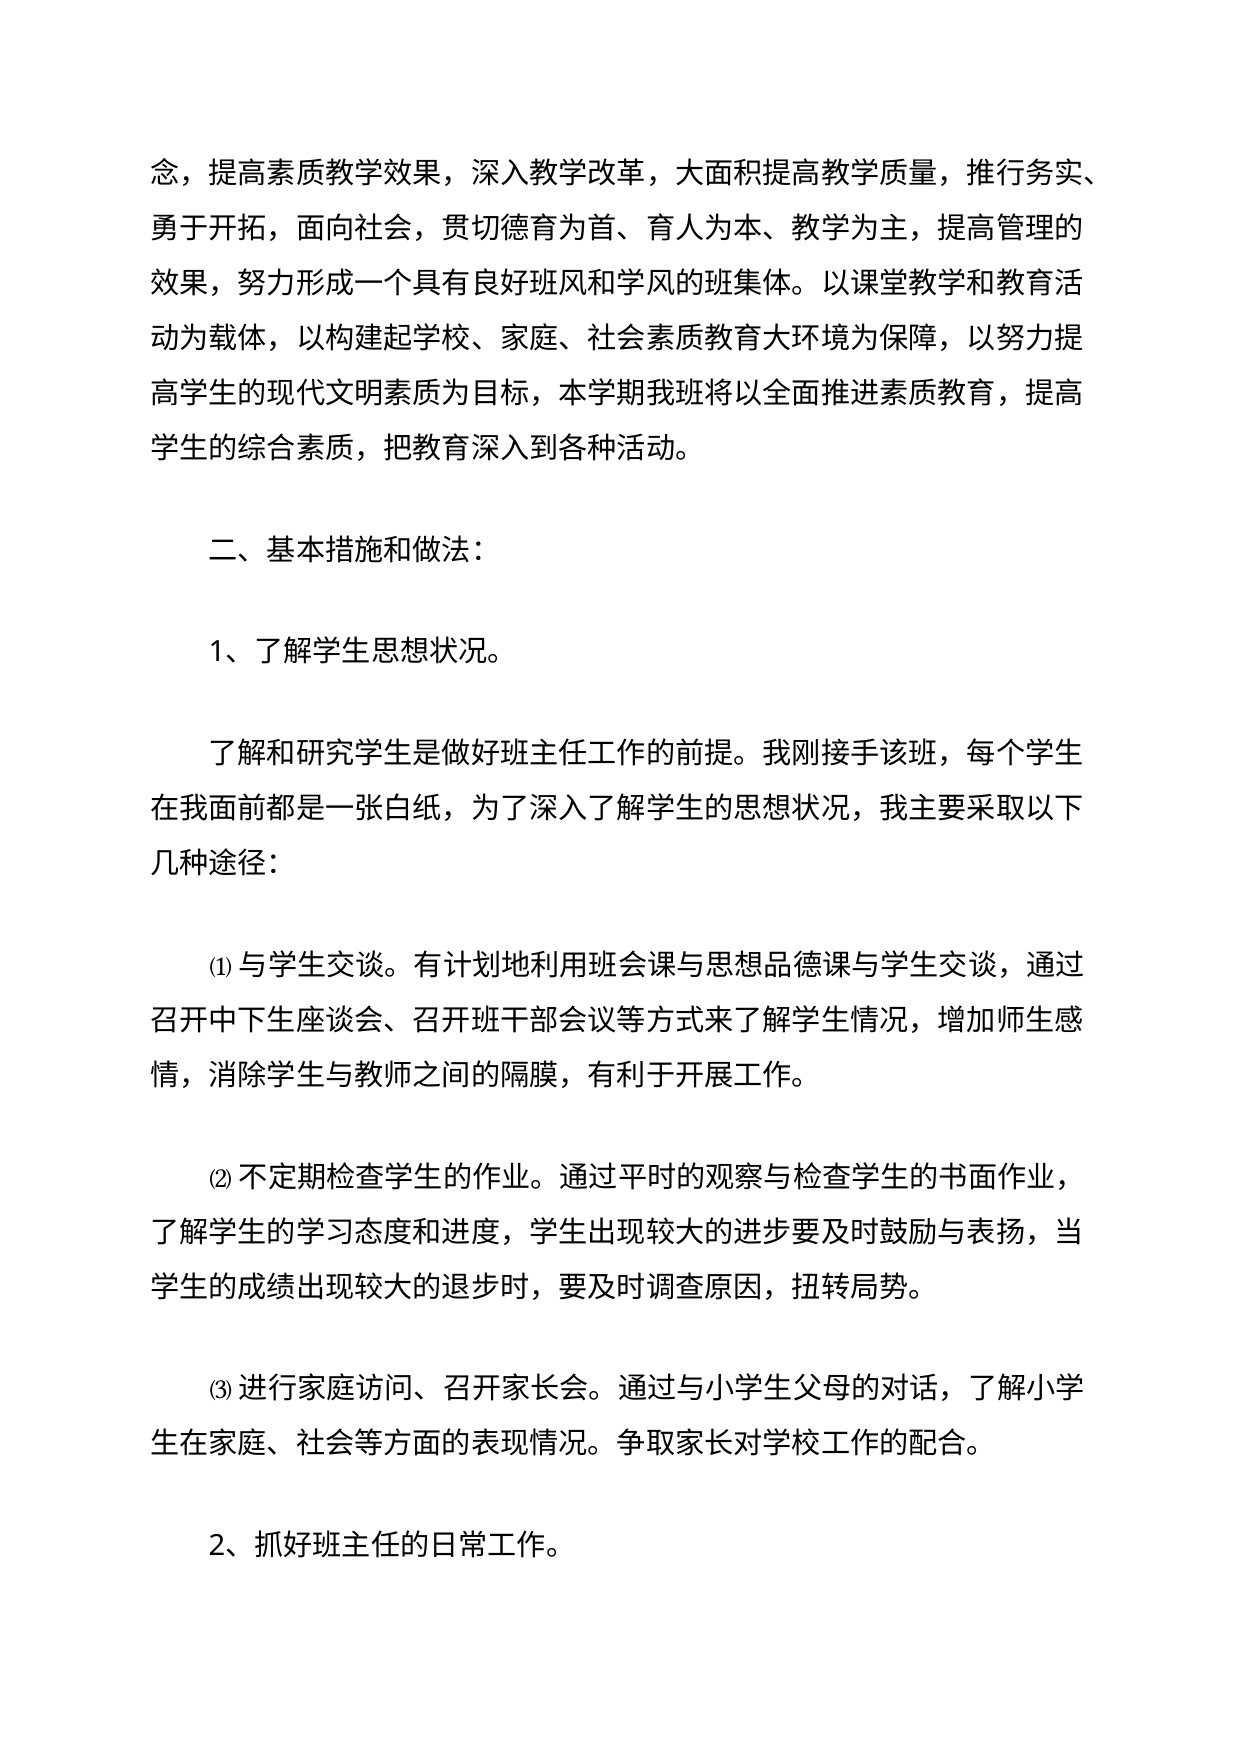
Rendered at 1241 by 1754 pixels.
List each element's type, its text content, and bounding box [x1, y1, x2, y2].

text 1、了解学生思想状况。 [150, 628, 1090, 670]
text 二、基本措施和做法： [150, 526, 1090, 568]
text 了解和研究学生是做好班主任工作的前提。我刚接手该班，每个学生在我面前都是一张白纸，为了深入了解学生的思想状况，我主要采取以下几种途径： [150, 730, 1090, 882]
text ⑵不定期检查学生的作业。通过平时的观察与检查学生的书面作业，了解学生的学习态度和进度，学生出现较大的进步要及时鼓励与表扬，当学生的成绩出现较大的退步时，要及时调查原因，扭转局势。 [150, 1153, 1090, 1305]
text ⑴与学生交谈。有计划地利用班会课与思想品德课与学生交谈，通过召开中下生座谈会、召开班干部会议等方式来了解学生情况，增加师生感情，消除学生与教师之间的隔膜，有利于开展工作。 [150, 942, 1090, 1094]
text ⑶进行家庭访问、召开家长会。通过与小学生父母的对话，了解小学生在家庭、社会等方面的表现情况。争取家长对学校工作的配合。 [150, 1365, 1090, 1462]
text 2、抓好班主任的日常工作。 [150, 1522, 1090, 1564]
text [150, 150, 1090, 467]
